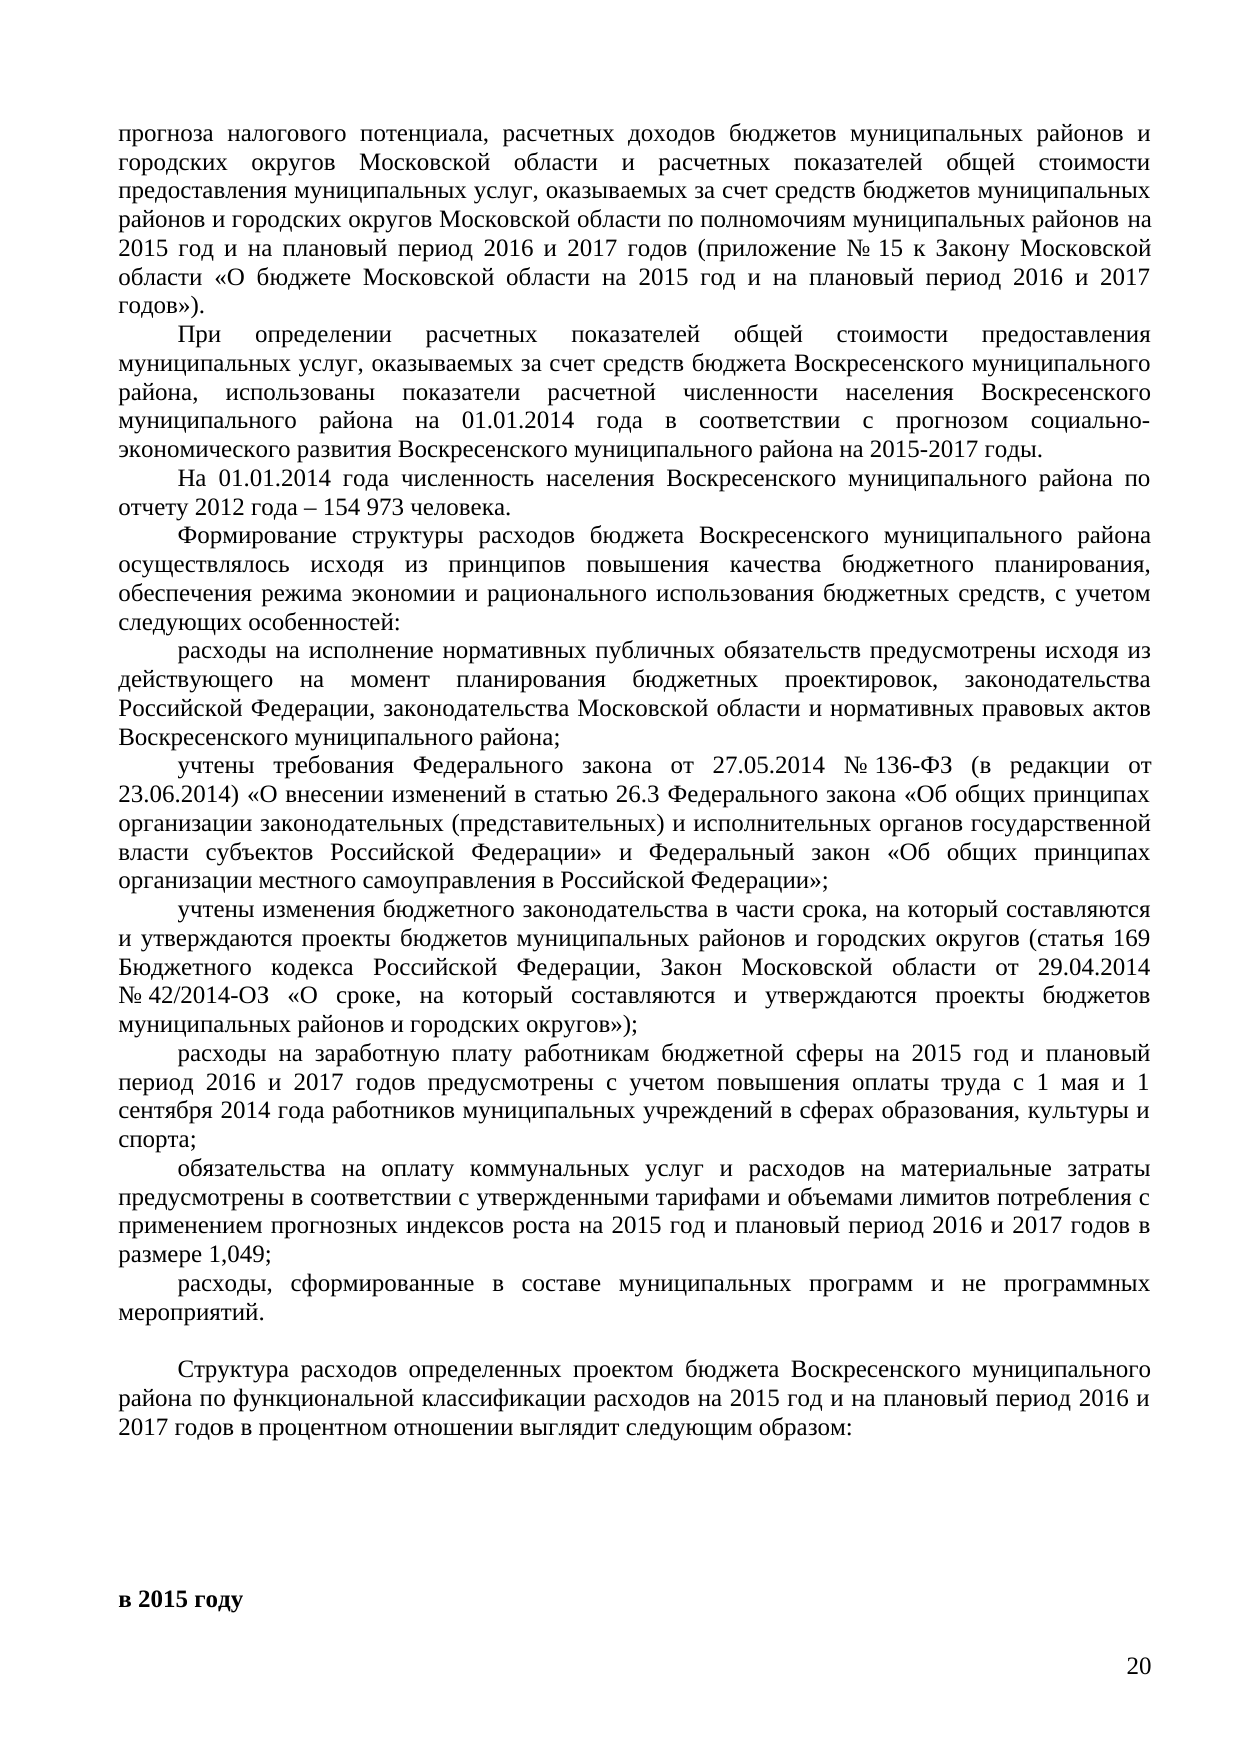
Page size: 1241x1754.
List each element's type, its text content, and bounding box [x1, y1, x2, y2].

text учтены требования Федерального закона от 27.05.2014 № 136-ФЗ (в редакции от 23.06.2014) «О внесении изменений в статью 26.3 Федерального закона «Об общих принципах организации законодательных (представительных) и исполнительных органов государственной власти субъектов Российской Федерации» и Федеральный закон «Об общих принципах организации местного самоуправления в Российской Федерации»; [118, 751, 1152, 894]
text учтены изменения бюджетного законодательства в части срока, на который составляются и утверждаются проекты бюджетов муниципальных районов и городских округов (статья 169 Бюджетного кодекса Российской Федерации, Закон Московской области от 29.04.2014 № 42/2014-ОЗ «О сроке, на который составляются и утверждаются проекты бюджетов муниципальных районов и городских округов»); [118, 894, 1152, 1038]
text Формирование структуры расходов бюджета Воскресенского муниципального района осуществлялось исходя из принципов повышения качества бюджетного планирования, обеспечения режима экономии и рационального использования бюджетных средств, с учетом следующих особенностей: [118, 521, 1152, 636]
text Структура расходов определенных проектом бюджета Воскресенского муниципального района по функциональной классификации расходов на 2015 год и на плановый период 2016 и 2017 годов в процентном отношении выглядит следующим образом: [118, 1354, 1152, 1441]
text расходы на заработную плату работникам бюджетной сферы на 2015 год и плановый период 2016 и 2017 годов предусмотрены с учетом повышения оплаты труда с 1 мая и 1 сентября 2014 года работников муниципальных учреждений в сферах образования, культуры и спорта; [118, 1038, 1152, 1153]
text На 01.01.2014 года численность населения Воскресенского муниципального района по отчету 2012 года – 154 973 человека. [118, 463, 1152, 521]
text обязательства на оплату коммунальных услуг и расходов на материальные затраты предусмотрены в соответствии с утвержденными тарифами и объемами лимитов потребления с применением прогнозных индексов роста на 2015 год и плановый период 2016 и 2017 годов в размере 1,049; [118, 1153, 1152, 1268]
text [118, 118, 1152, 319]
text в 2015 году [118, 1584, 1152, 1613]
text При определении расчетных показателей общей стоимости предоставления муниципальных услуг, оказываемых за счет средств бюджета Воскресенского муниципального района, использованы показатели расчетной численности населения Воскресенского муниципального района на 01.01.2014 года в соответствии с прогнозом социально-экономического развития Воскресенского муниципального района на 2015-2017 годы. [118, 319, 1152, 463]
text расходы, сформированные в составе муниципальных программ и не программных мероприятий. [118, 1268, 1152, 1326]
text расходы на исполнение нормативных публичных обязательств предусмотрены исходя из действующего на момент планирования бюджетных проектировок, законодательства Российской Федерации, законодательства Московской области и нормативных правовых актов Воскресенского муниципального района; [118, 636, 1152, 751]
